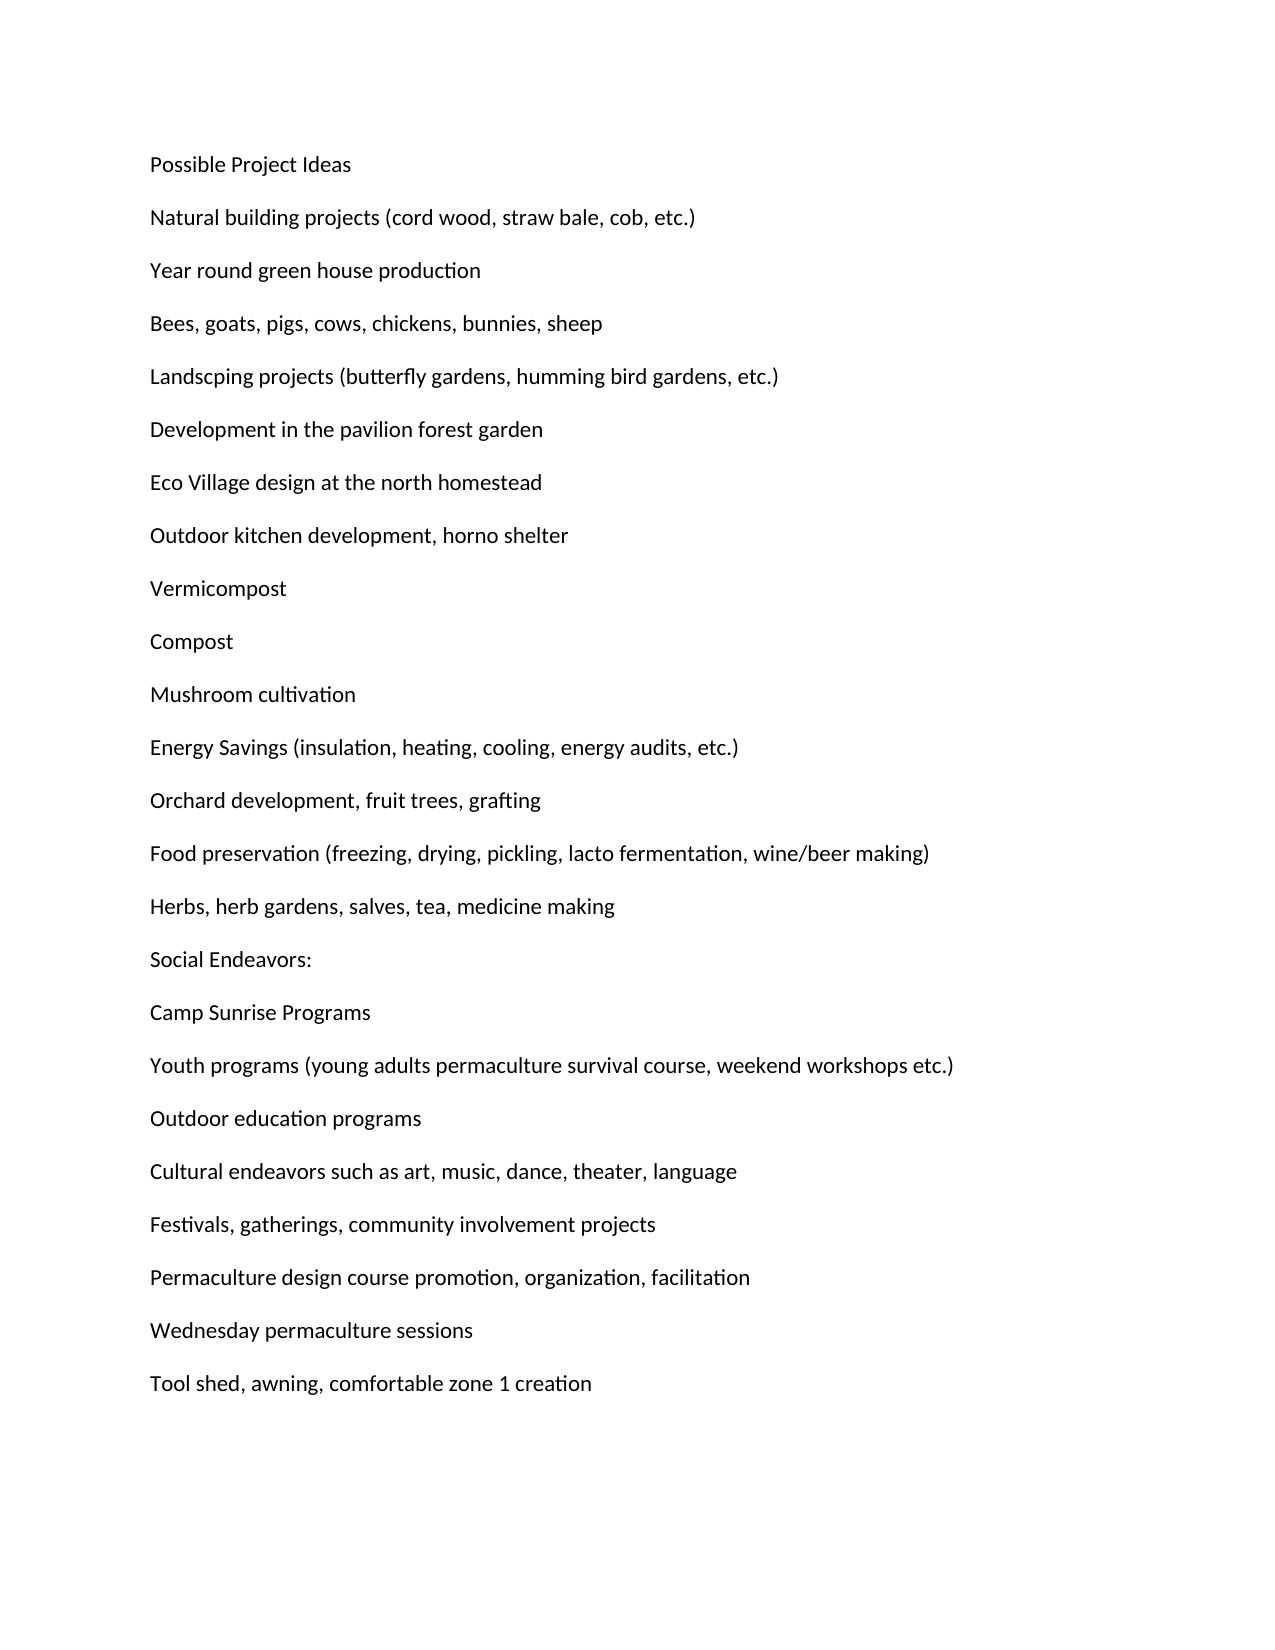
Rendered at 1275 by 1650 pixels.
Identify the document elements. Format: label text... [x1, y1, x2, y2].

text Herbs, herb gardens, salves, tea, medicine making [150, 892, 1125, 920]
text Orchard development, fruit trees, grafting [150, 786, 1125, 814]
text Cultural endeavors such as art, music, dance, theater, language [150, 1157, 1125, 1185]
text Outdoor education programs [150, 1104, 1125, 1132]
text Compost [150, 627, 1125, 655]
text Natural building projects (cord wood, straw bale, cob, etc.) [150, 203, 1125, 231]
text Energy Savings (insulation, heating, cooling, energy audits, etc.) [150, 733, 1125, 761]
text Tool shed, awning, comfortable zone 1 creation [150, 1369, 1125, 1397]
text Permaculture design course promotion, organization, facilitation [150, 1263, 1125, 1291]
text Development in the pavilion forest garden [150, 415, 1125, 443]
text Eco Village design at the north homestead [150, 468, 1125, 496]
text Festivals, gatherings, community involvement projects [150, 1210, 1125, 1238]
text Landscping projects (butterfly gardens, humming bird gardens, etc.) [150, 362, 1125, 390]
text Possible Project Ideas [150, 150, 1125, 178]
text Year round green house production [150, 256, 1125, 284]
text Wednesday permaculture sessions [150, 1316, 1125, 1344]
text Bees, goats, pigs, cows, chickens, bunnies, sheep [150, 309, 1125, 337]
text Social Endeavors: [150, 945, 1125, 973]
text Youth programs (young adults permaculture survival course, weekend workshops etc.) [150, 1051, 1125, 1079]
text Food preservation (freezing, drying, pickling, lacto fermentation, wine/beer making) [150, 839, 1125, 867]
text Mushroom cultivation [150, 680, 1125, 708]
text Vermicompost [150, 574, 1125, 602]
text Outdoor kitchen development, horno shelter [150, 521, 1125, 549]
text Camp Sunrise Programs [150, 998, 1125, 1026]
